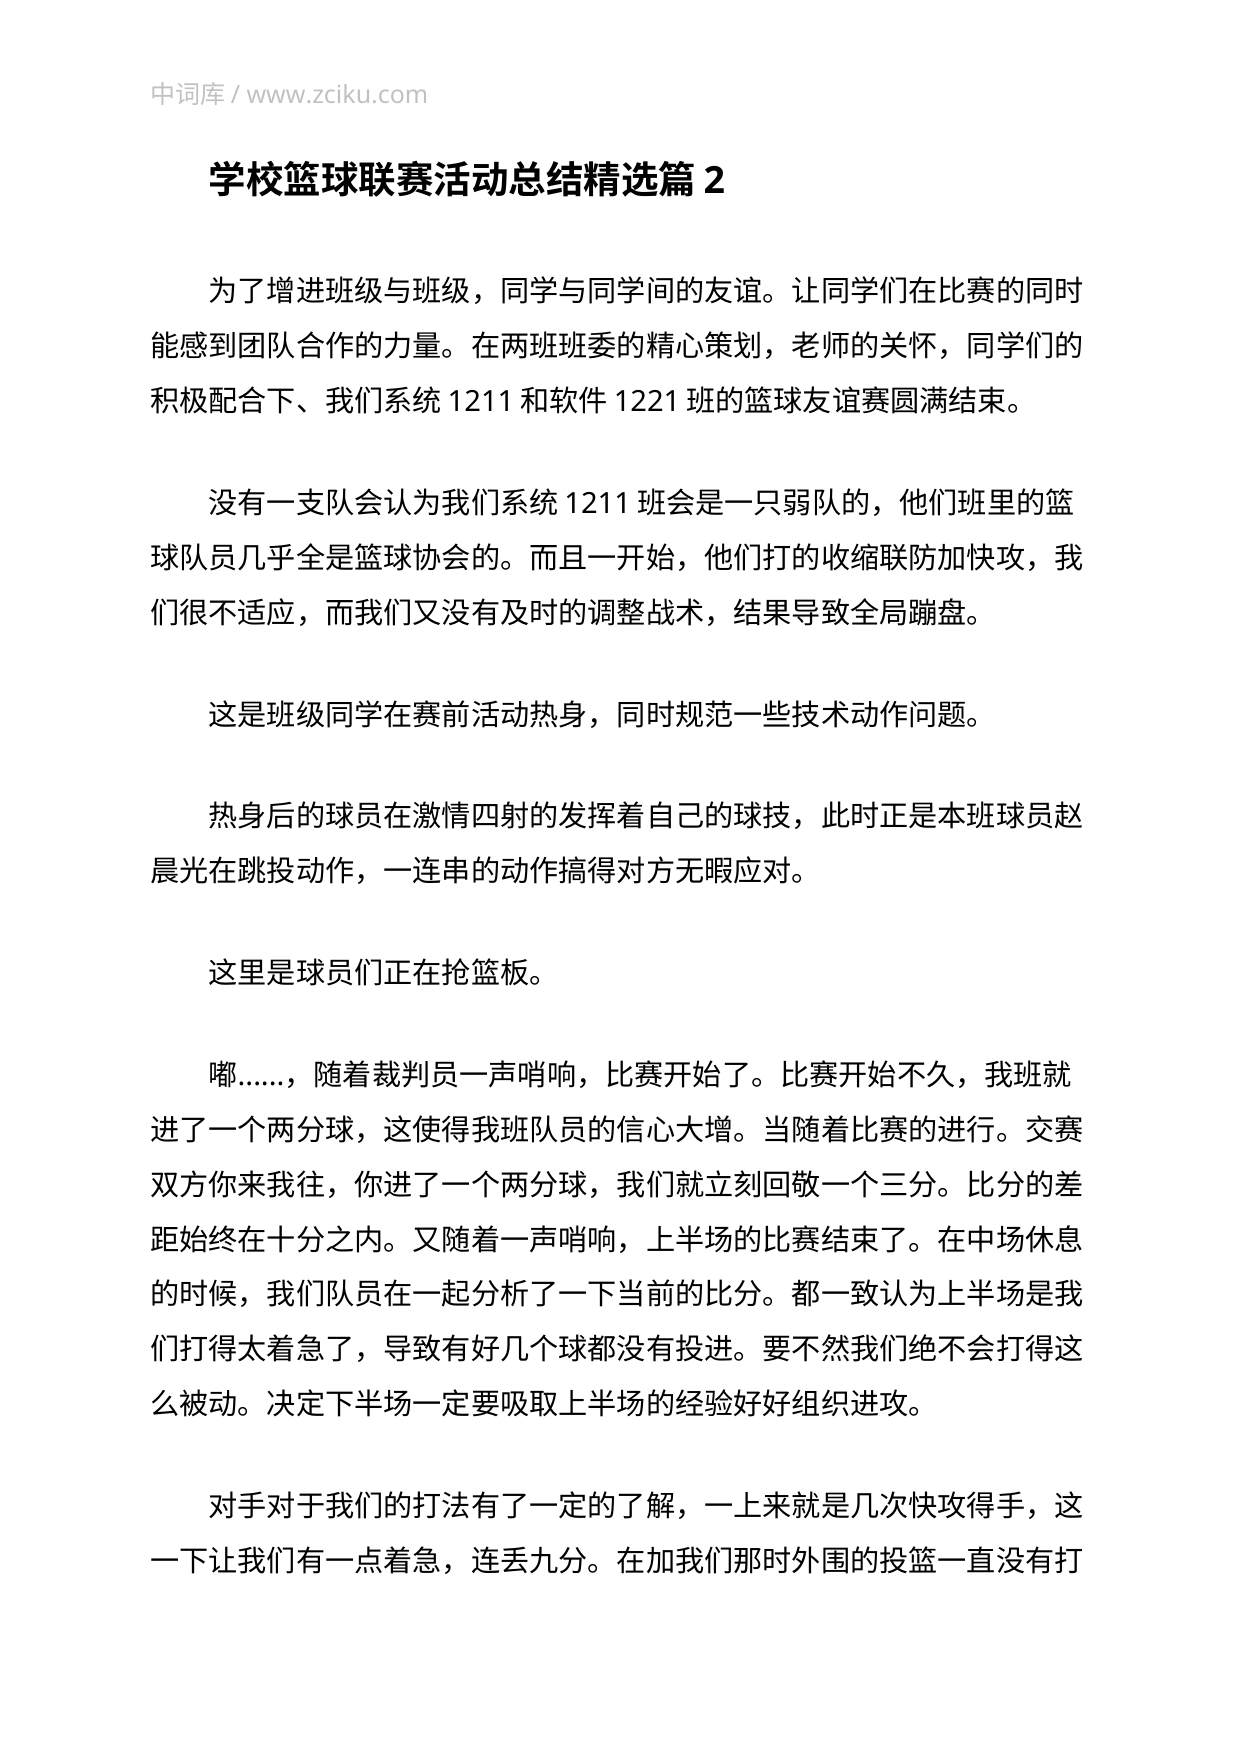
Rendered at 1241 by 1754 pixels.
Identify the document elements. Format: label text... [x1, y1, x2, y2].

text 这是班级同学在赛前活动热身，同时规范一些技术动作问题。 [150, 691, 1090, 733]
text 热身后的球员在激情四射的发挥着自己的球技，此时正是本班球员赵晨光在跳投动作，一连串的动作搞得对方无暇应对。 [150, 793, 1090, 890]
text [150, 1482, 1090, 1580]
text 没有一支队会认为我们系统1211班会是一只弱队的，他们班里的篮球队员几乎全是篮球协会的。而且一开始，他们打的收缩联防加快攻，我们很不适应，而我们又没有及时的调整战术，结果导致全局蹦盘。 [150, 479, 1090, 632]
text 为了增进班级与班级，同学与同学间的友谊。让同学们在比赛的同时能感到团队合作的力量。在两班班委的精心策划，老师的关怀，同学们的积极配合下、我们系统1211和软件1221班的篮球友谊赛圆满结束。 [150, 268, 1090, 420]
text 学校篮球联赛活动总结精选篇2 [150, 150, 1090, 204]
text 嘟......，随着裁判员一声哨响，比赛开始了。比赛开始不久，我班就进了一个两分球，这使得我班队员的信心大增。当随着比赛的进行。交赛双方你来我往，你进了一个两分球，我们就立刻回敬一个三分。比分的差距始终在十分之内。又随着一声哨响，上半场的比赛结束了。在中场休息的时候，我们队员在一起分析了一下当前的比分。都一致认为上半场是我们打得太着急了，导致有好几个球都没有投进。要不然我们绝不会打得这么被动。决定下半场一定要吸取上半场的经验好好组织进攻。 [150, 1051, 1090, 1423]
text 这里是球员们正在抢篮板。 [150, 949, 1090, 992]
